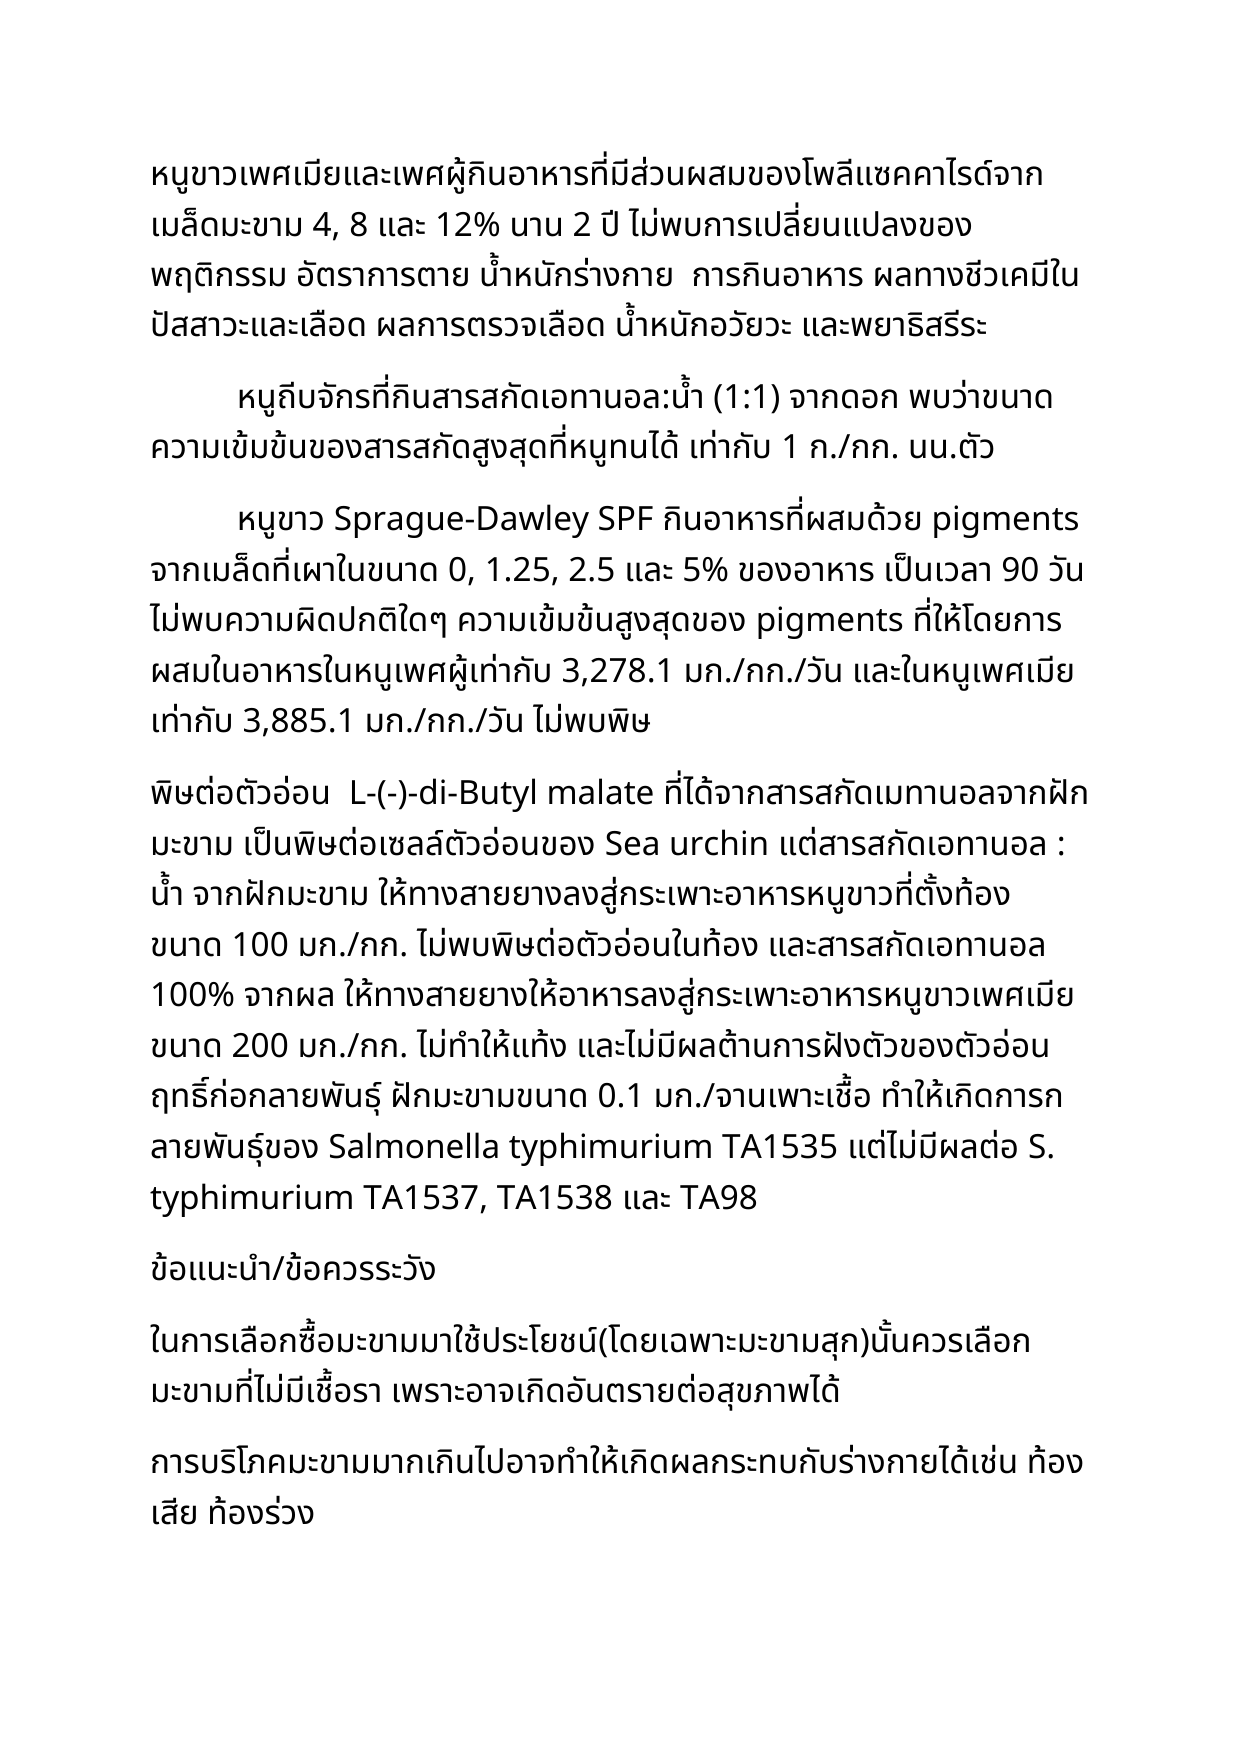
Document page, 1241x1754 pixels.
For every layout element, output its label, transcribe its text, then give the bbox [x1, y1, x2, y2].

text หนูขาวเพศเมียและเพศผู้กินอาหารที่มีส่วนผสมของโพลีแซคคาไรด์จากเมล็ดมะขาม 4, 8 และ 12% นาน 2 ปี ไม่พบการเปลี่ยนแปลงของพฤติกรรม อัตราการตาย น้ำหนักร่างกาย การกินอาหาร ผลทางชีวเคมีในปัสสาวะและเลือด ผลการตรวจเลือด น้ำหนักอวัยวะ และพยาธิสรีระ [150, 150, 1090, 352]
text ข้อแนะนำ/ข้อควรระวัง [150, 1245, 1090, 1296]
text หนูขาว Sprague-Dawley SPF กินอาหารที่ผสมด้วย pigments จากเมล็ดที่เผาในขนาด 0, 1.25, 2.5 และ 5% ของอาหาร เป็นเวลา 90 วัน ไม่พบความผิดปกติใดๆ ความเข้มข้นสูงสุดของ pigments ที่ให้โดยการผสมในอาหารในหนูเพศผู้เท่ากับ 3,278.1 มก./กก./วัน และในหนูเพศเมียเท่ากับ 3,885.1 มก./กก./วัน ไม่พบพิษ [150, 495, 1090, 748]
text ในการเลือกซื้อมะขามมาใช้ประโยชน์(โดยเฉพาะมะขามสุก)นั้นควรเลือกมะขามที่ไม่มีเชื้อรา เพราะอาจเกิดอันตรายต่อสุขภาพได้ [150, 1316, 1090, 1417]
text การบริโภคมะขามมากเกินไปอาจทำให้เกิดผลกระทบกับร่างกายได้เช่น ท้องเสีย ท้องร่วง [150, 1438, 1090, 1539]
text พิษต่อตัวอ่อน L-(-)-di-Butyl malate ที่ได้จากสารสกัดเมทานอลจากฝักมะขาม เป็นพิษต่อเซลล์ตัวอ่อนของ Sea urchin แต่สารสกัดเอทานอล : น้ำ จากฝักมะขาม ให้ทางสายยางลงสู่กระเพาะอาหารหนูขาวที่ตั้งท้อง ขนาด 100 มก./กก. ไม่พบพิษต่อตัวอ่อนในท้อง และสารสกัดเอทานอล 100% จากผล ให้ทางสายยางให้อาหารลงสู่กระเพาะอาหารหนูขาวเพศเมีย ขนาด 200 มก./กก. ไม่ทำให้แท้ง และไม่มีผลต้านการฝังตัวของตัวอ่อน ฤทธิ์ก่อกลายพันธุ์ ฝักมะขามขนาด 0.1 มก./จานเพาะเชื้อ ทำให้เกิดการกลายพันธุ์ของ Salmonella typhimurium TA1535 แต่ไม่มีผลต่อ S. typhimurium TA1537, TA1538 และ TA98 [150, 769, 1090, 1224]
text หนูถีบจักรที่กินสารสกัดเอทานอล:น้ำ (1:1) จากดอก พบว่าขนาดความเข้มข้นของสารสกัดสูงสุดที่หนูทนได้ เท่ากับ 1 ก./กก. นน.ตัว [150, 373, 1090, 474]
